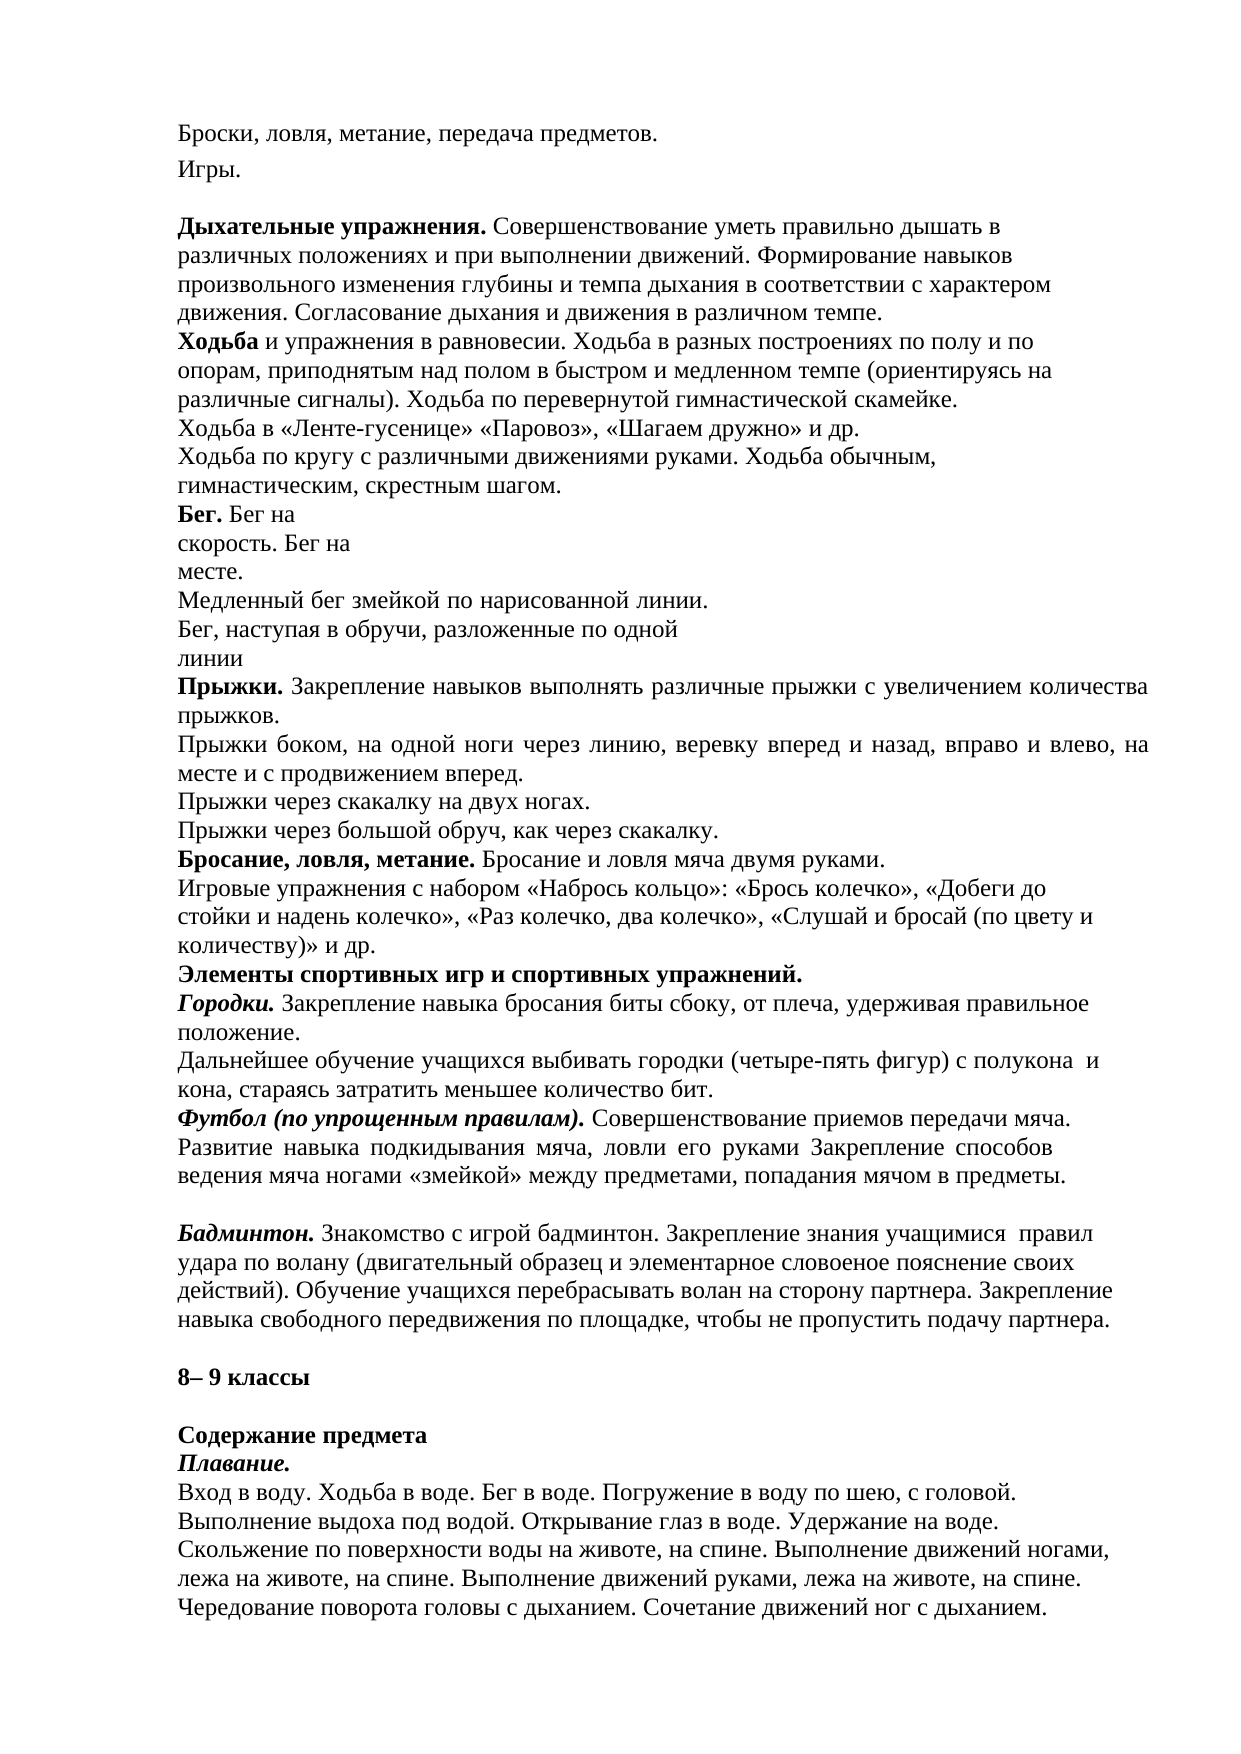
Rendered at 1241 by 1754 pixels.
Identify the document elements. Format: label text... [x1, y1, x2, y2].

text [177, 1477, 1121, 1621]
text Городки. Закрепление навыка бросания биты сбоку, от плеча, удерживая правильное положение. [177, 988, 1122, 1046]
text Ходьба по кругу с различными движениями руками. Ходьба обычным, гимнастическим, скрестным шагом. [177, 441, 1121, 499]
text Содержание предмета [177, 1420, 1152, 1448]
text Бросание, ловля, метание. Бросание и ловля мяча двумя руками. [177, 844, 1152, 873]
text Прыжки через скакалку на двух ногах. [177, 786, 1152, 815]
text Прыжки. Закрепление навыков выполнять paзличные прыжки с увеличением количества прыжков. [177, 671, 1152, 729]
text Игровые упражнения с набором «Набрось кольцо»: «Брось колечко», «Добеги до стойки и надень колечко», «Раз колечко, два колечко», «Слушай и бросай (по цвету и количеству)» и др. [177, 873, 1121, 959]
text Игры. [177, 154, 1152, 182]
text Элементы спортивных игр и спортивных упражнений. [177, 959, 1152, 988]
text Бег. Бег на скорость. Бег на месте. [177, 499, 373, 585]
text Плавание. [177, 1448, 1152, 1477]
text Бадминтон. Знакомство с игрой бадминтон. Закрепление знания учащимися правил удара по волану (двигательный образец и элементарное словоеное пояснение своих действий). Обучение учащихся перебрасывать волан на сторону партнера. Закрепление навыка свободного передвижения по площадке, чтобы не пропустить подачу партнера. [177, 1218, 1122, 1333]
text Прыжки боком, на одной ноги через линию, веревку вперед и назад, вправо и влево, на месте и с продвижением вперед. [177, 729, 1152, 786]
text Прыжки через большой обруч, как через скакалку. [177, 815, 1152, 844]
text Дальнейшее обучение учащихся выбивать городки (четыpe-пять фигур) с полукона и кона, стараясь затратить меньшее количество бит. [177, 1046, 1121, 1103]
text Дыхательные упражнения. Совершенствование уметь правильно дышать в различных положениях и при выполнении движений. Формирование навыков произвольного изменения глубины и темпа дыхания в соответствии с характером движения. Согласование дыхания и движения в различном темпе. [177, 211, 1121, 326]
text Медленный бег змейкой по нарисованной линии. Бег, наступая в обручи, разложенные по одной линии [177, 585, 720, 671]
text Футбол (по упрощенным правилам). Совершенствование приемов передачи мяча. Развитие навыка подкидывания мяча, ловли его руками Закрепление способов ведения мяча ногами «змейкой» между предметами, попадания мячом в предметы. [177, 1103, 1121, 1189]
text Ходьба и упражнения в равновесии. Ходьба в разных построениях по полу и по опорам, приподнятым над полом в быстром и медленном темпе (ориентируясь на различные сигналы). Ходьба по перевернутой гимнастической скамейке. [177, 326, 1122, 413]
text 8– 9 классы [177, 1362, 1003, 1391]
text Броски, ловля, метание, передача предметов. [177, 118, 1152, 147]
text Ходьба в «Ленте-гусенице» «Паровоз», «Шагаем дружно» и др. [177, 413, 1152, 441]
